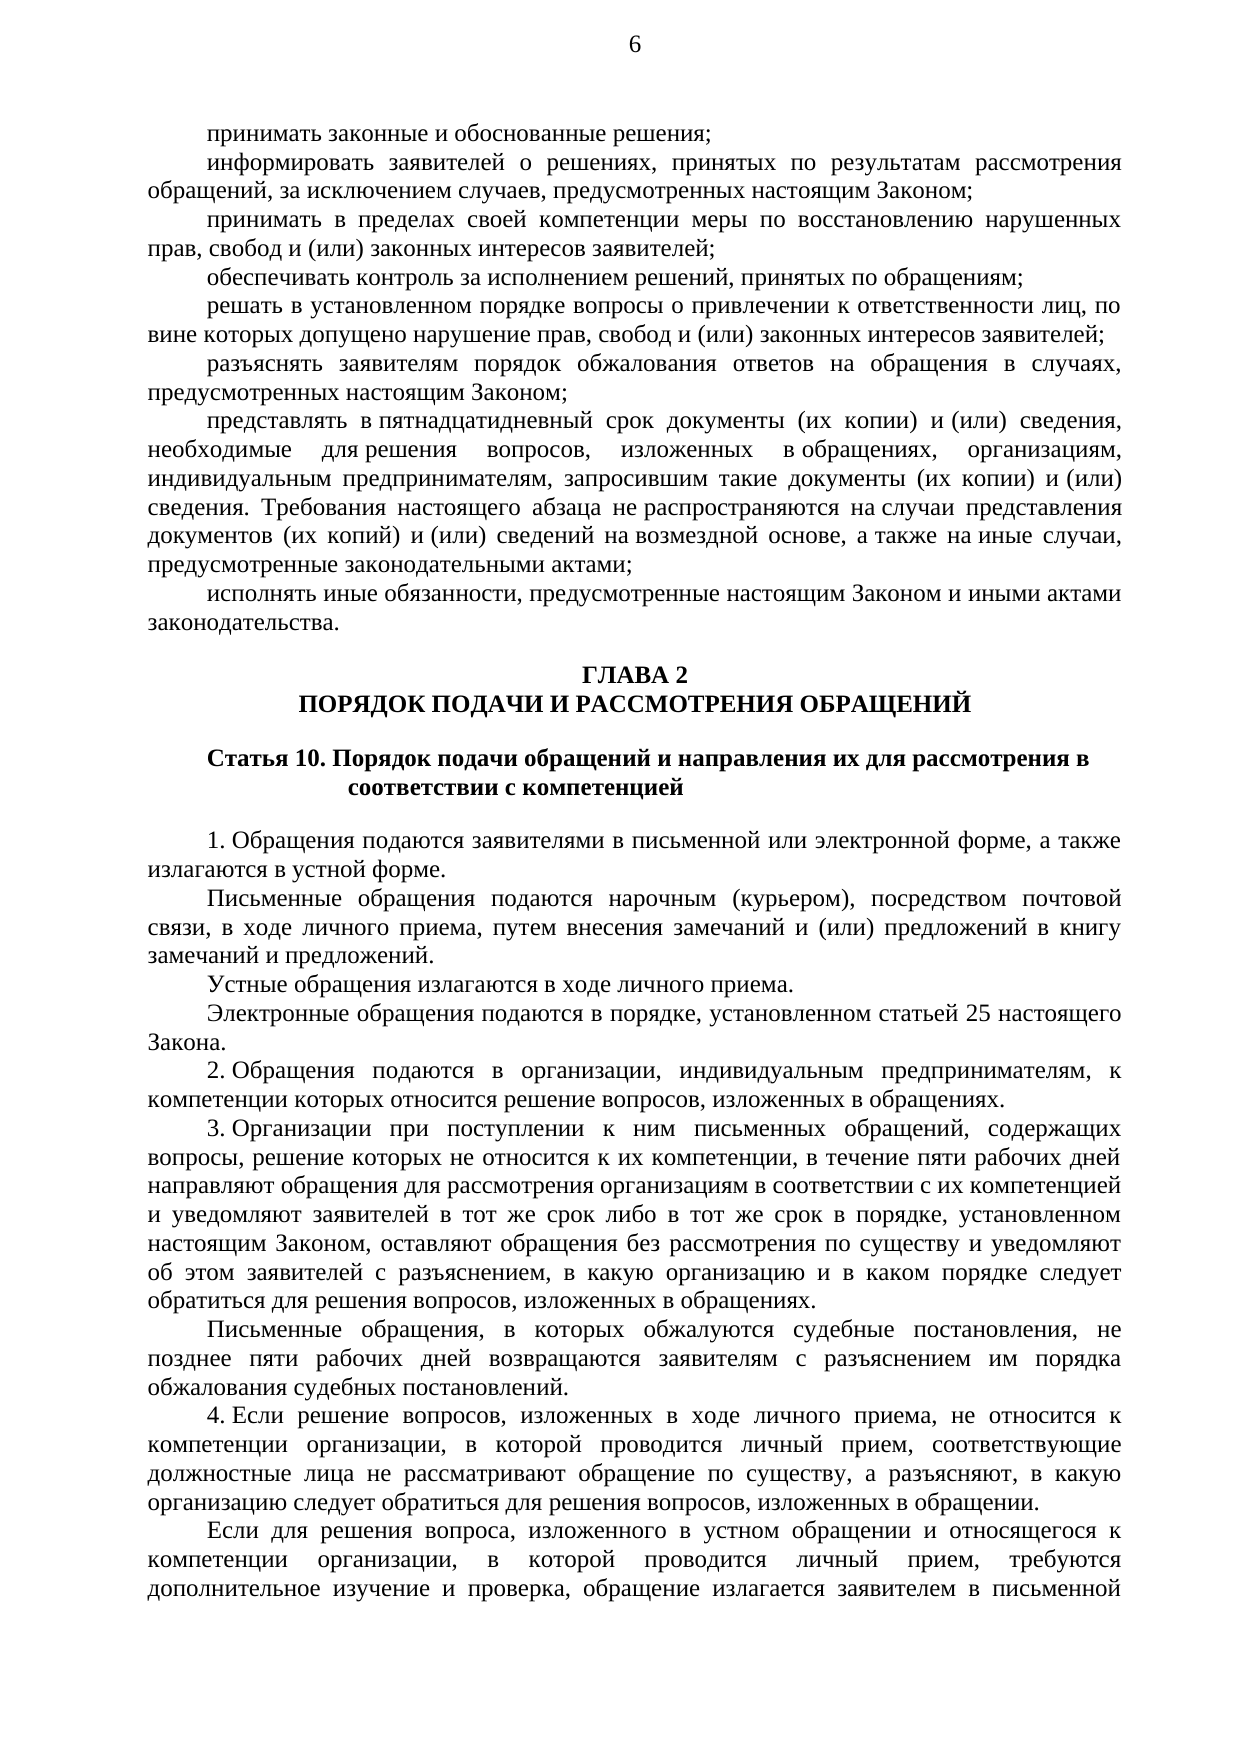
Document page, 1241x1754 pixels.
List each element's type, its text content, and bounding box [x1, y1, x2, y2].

text исполнять иные обязанности, предусмотренные настоящим Законом и иными актами законодательства. [147, 578, 1122, 636]
text 3. Организации при поступлении к ним письменных обращений, содержащих вопросы, решение которых не относится к их компетенции, в течение пяти рабочих дней направляют обращения для рассмотрения организациям в соответствии с их компетенцией и уведомляют заявителей в тот же срок либо в тот же срок в порядке, установленном настоящим Законом, оставляют обращения без рассмотрения по существу и уведомляют об этом заявителей с разъяснением, в какую организацию и в каком порядке следует обратиться для решения вопросов, изложенных в обращениях. [147, 1113, 1122, 1314]
text Письменные обращения, в которых обжалуются судебные постановления, не позднее пяти рабочих дней возвращаются заявителям с разъяснением им порядка обжалования судебных постановлений. [147, 1314, 1122, 1401]
text Письменные обращения подаются нарочным (курьером), посредством почтовой связи, в ходе личного приема, путем внесения замечаний и (или) предложений в книгу замечаний и предложений. [147, 883, 1122, 969]
text ГЛАВА 2 ПОРЯДОК ПОДАЧИ И РАССМОТРЕНИЯ ОБРАЩЕНИЙ [147, 661, 1122, 718]
text обеспечивать контроль за исполнением решений, принятых по обращениям; [147, 262, 1122, 291]
text представлять в пятнадцатидневный срок документы (их копии) и (или) сведения, необходимые для решения вопросов, изложенных в обращениях, организациям, индивидуальным предпринимателям, запросившим такие документы (их копии) и (или) сведения. Требования настоящего абзаца не распространяются на случаи представления документов (их копий) и (или) сведений на возмездной основе, а также на иные случаи, предусмотренные законодательными актами; [147, 406, 1122, 578]
text разъяснять заявителям порядок обжалования ответов на обращения в случаях, предусмотренных настоящим Законом; [147, 348, 1122, 406]
text решать в установленном порядке вопросы о привлечении к ответственности лиц, по вине которых допущено нарушение прав, свобод и (или) законных интересов заявителей; [147, 291, 1122, 348]
text Устные обращения излагаются в ходе личного приема. [147, 969, 1122, 998]
text принимать законные и обоснованные решения; [147, 118, 1122, 147]
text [147, 1516, 1122, 1602]
text Электронные обращения подаются в порядке, установленном статьей 25 настоящего Закона. [147, 998, 1122, 1056]
text информировать заявителей о решениях, принятых по результатам рассмотрения обращений, за исключением случаев, предусмотренных настоящим Законом; [147, 147, 1122, 204]
text принимать в пределах своей компетенции меры по восстановлению нарушенных прав, свобод и (или) законных интересов заявителей; [147, 204, 1122, 262]
text Статья 10. Порядок подачи обращений и направления их для рассмотрения в соответствии с компетенцией [207, 743, 1122, 801]
text 4. Если решение вопросов, изложенных в ходе личного приема, не относится к компетенции организации, в которой проводится личный прием, соответствующие должностные лица не рассматривают обращение по существу, а разъясняют, в какую организацию следует обратиться для решения вопросов, изложенных в обращении. [147, 1401, 1122, 1516]
text 2. Обращения подаются в организации, индивидуальным предпринимателям, к компетенции которых относится решение вопросов, изложенных в обращениях. [147, 1056, 1122, 1113]
text 1. Обращения подаются заявителями в письменной или электронной форме, а также излагаются в устной форме. [147, 826, 1122, 883]
